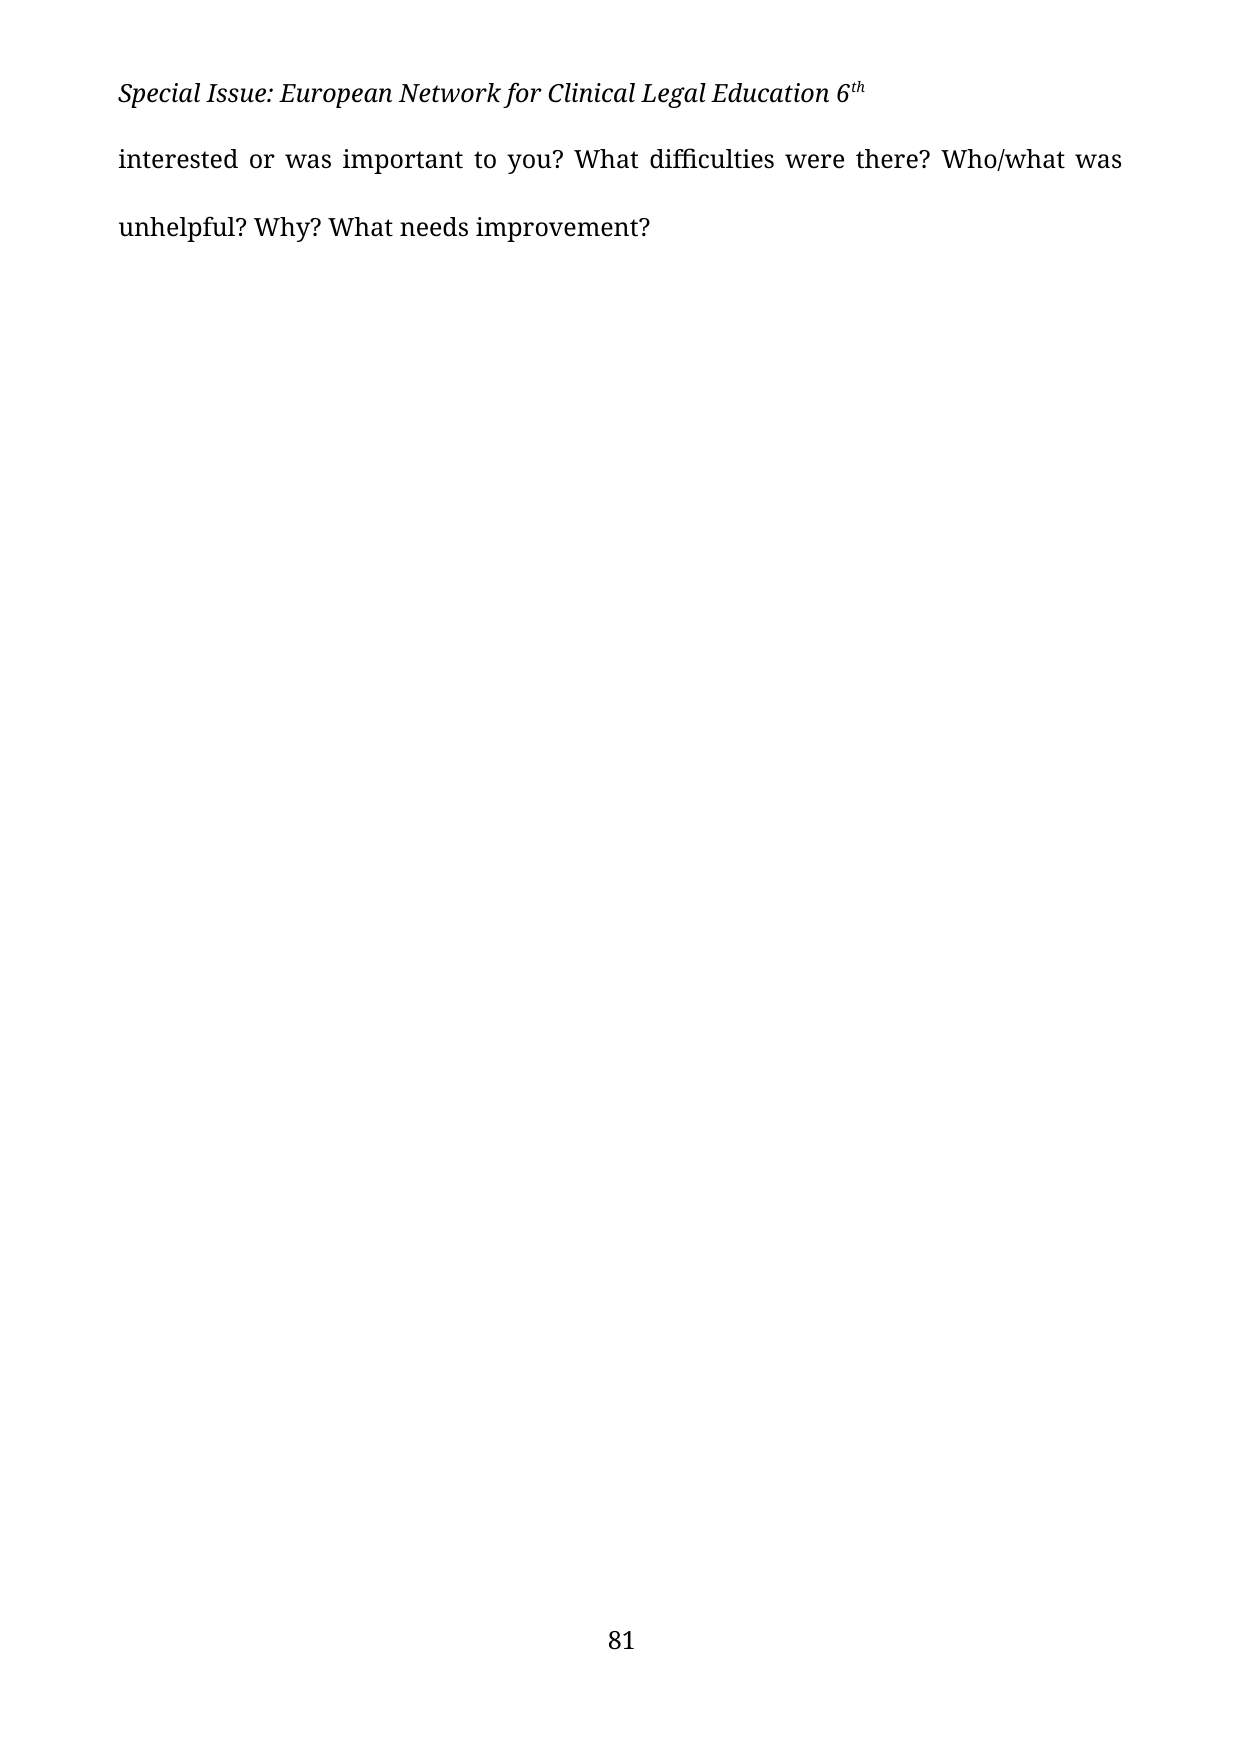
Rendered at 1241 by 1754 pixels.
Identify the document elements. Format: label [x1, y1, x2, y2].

list [118, 142, 1122, 244]
